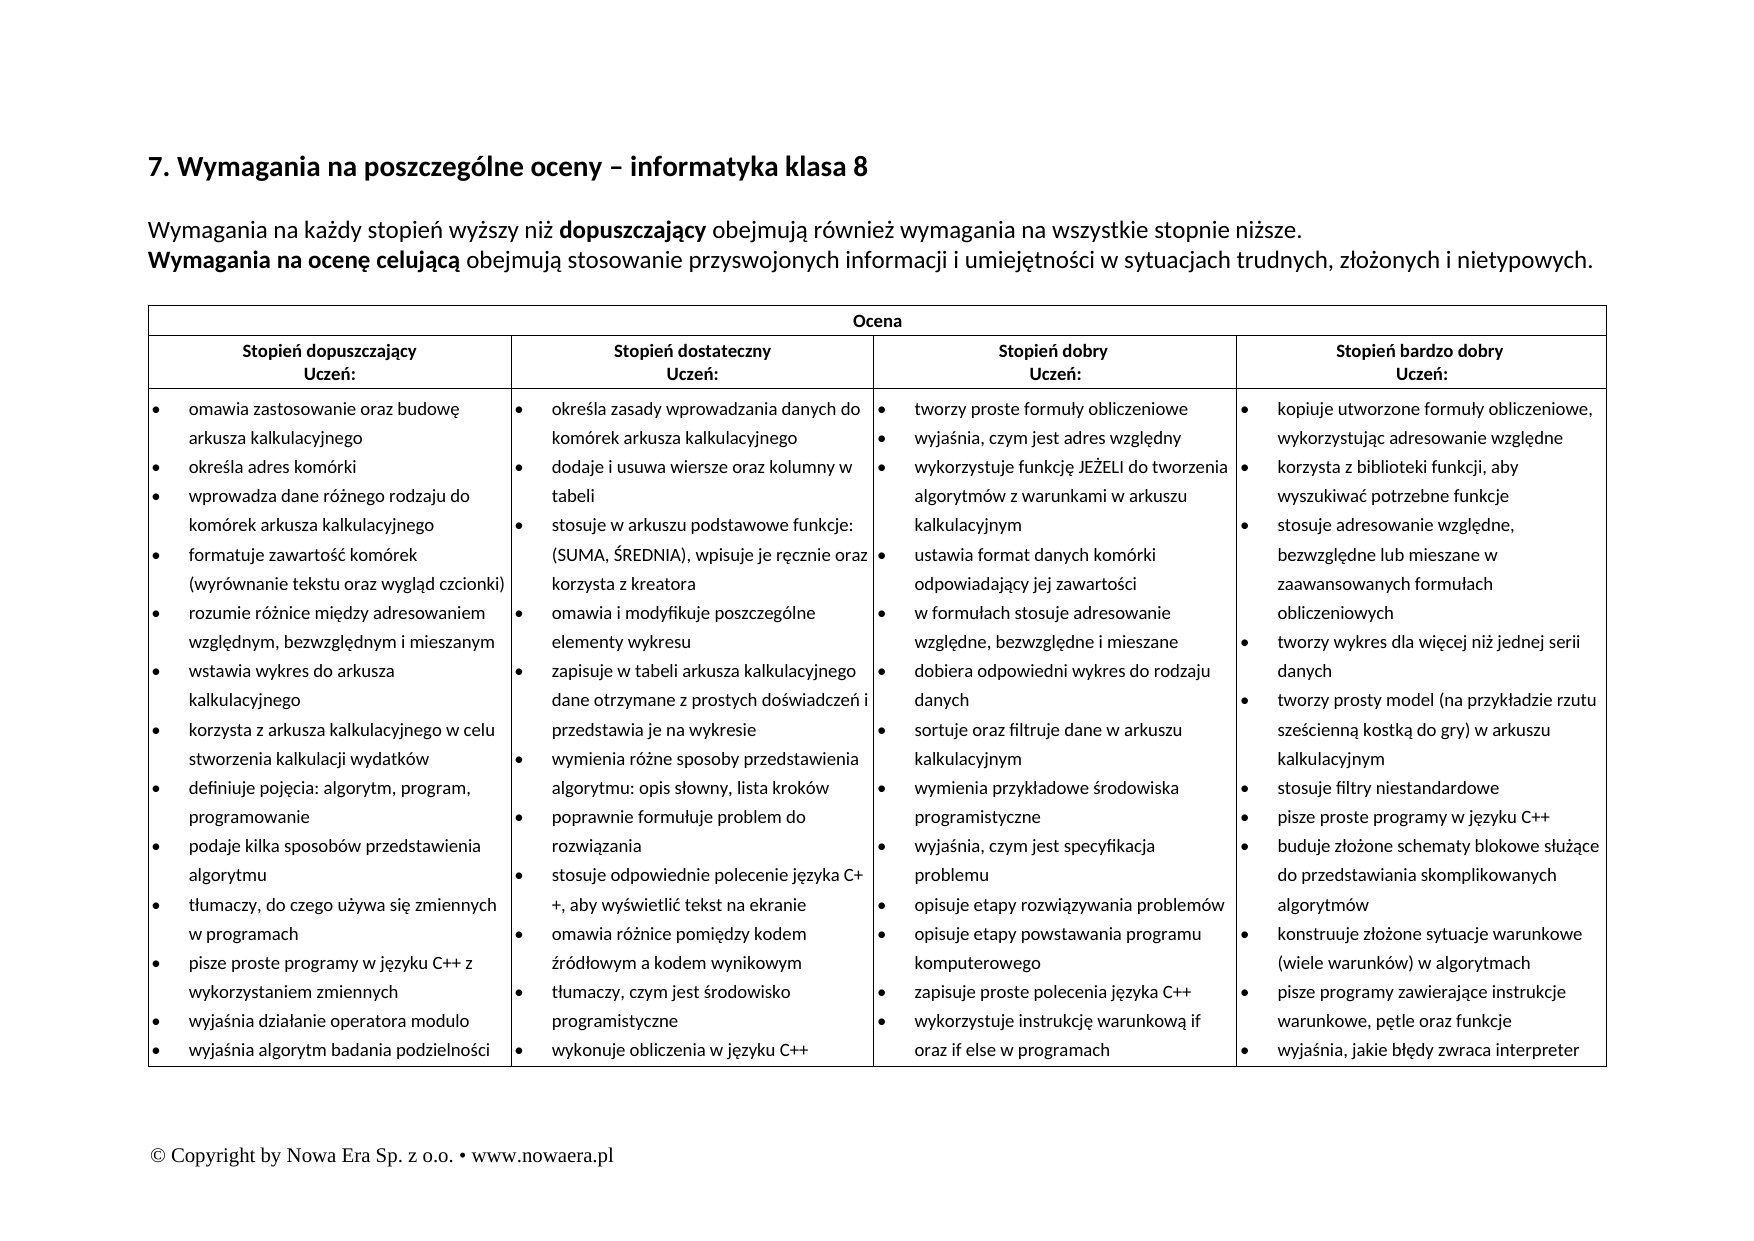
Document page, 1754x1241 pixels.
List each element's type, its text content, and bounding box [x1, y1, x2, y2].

table_cell Stopień dostateczny Uczeń: [512, 336, 873, 388]
text Wymagania na ocenę celującą obejmują stosowanie przyswojonych informacji i umiejętności w sytuacjach trudnych, złożonych i nietypowych. [148, 244, 1606, 275]
table_cell Stopień bardzo dobry Uczeń: [1237, 336, 1606, 388]
table_cell Stopień dopuszczający Uczeń: [149, 336, 511, 388]
text Wymagania na każdy stopień wyższy niż dopuszczający obejmują również wymagania na wszystkie stopnie niższe. [148, 214, 1606, 244]
table_cell Stopień dobry Uczeń: [874, 336, 1236, 388]
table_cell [1237, 389, 1606, 1066]
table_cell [512, 389, 873, 1066]
text 7. Wymagania na poszczególne oceny – informatyka klasa 8 [148, 148, 1606, 183]
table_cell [149, 389, 511, 1066]
table_header Ocena [149, 306, 1606, 335]
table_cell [874, 389, 1236, 1066]
